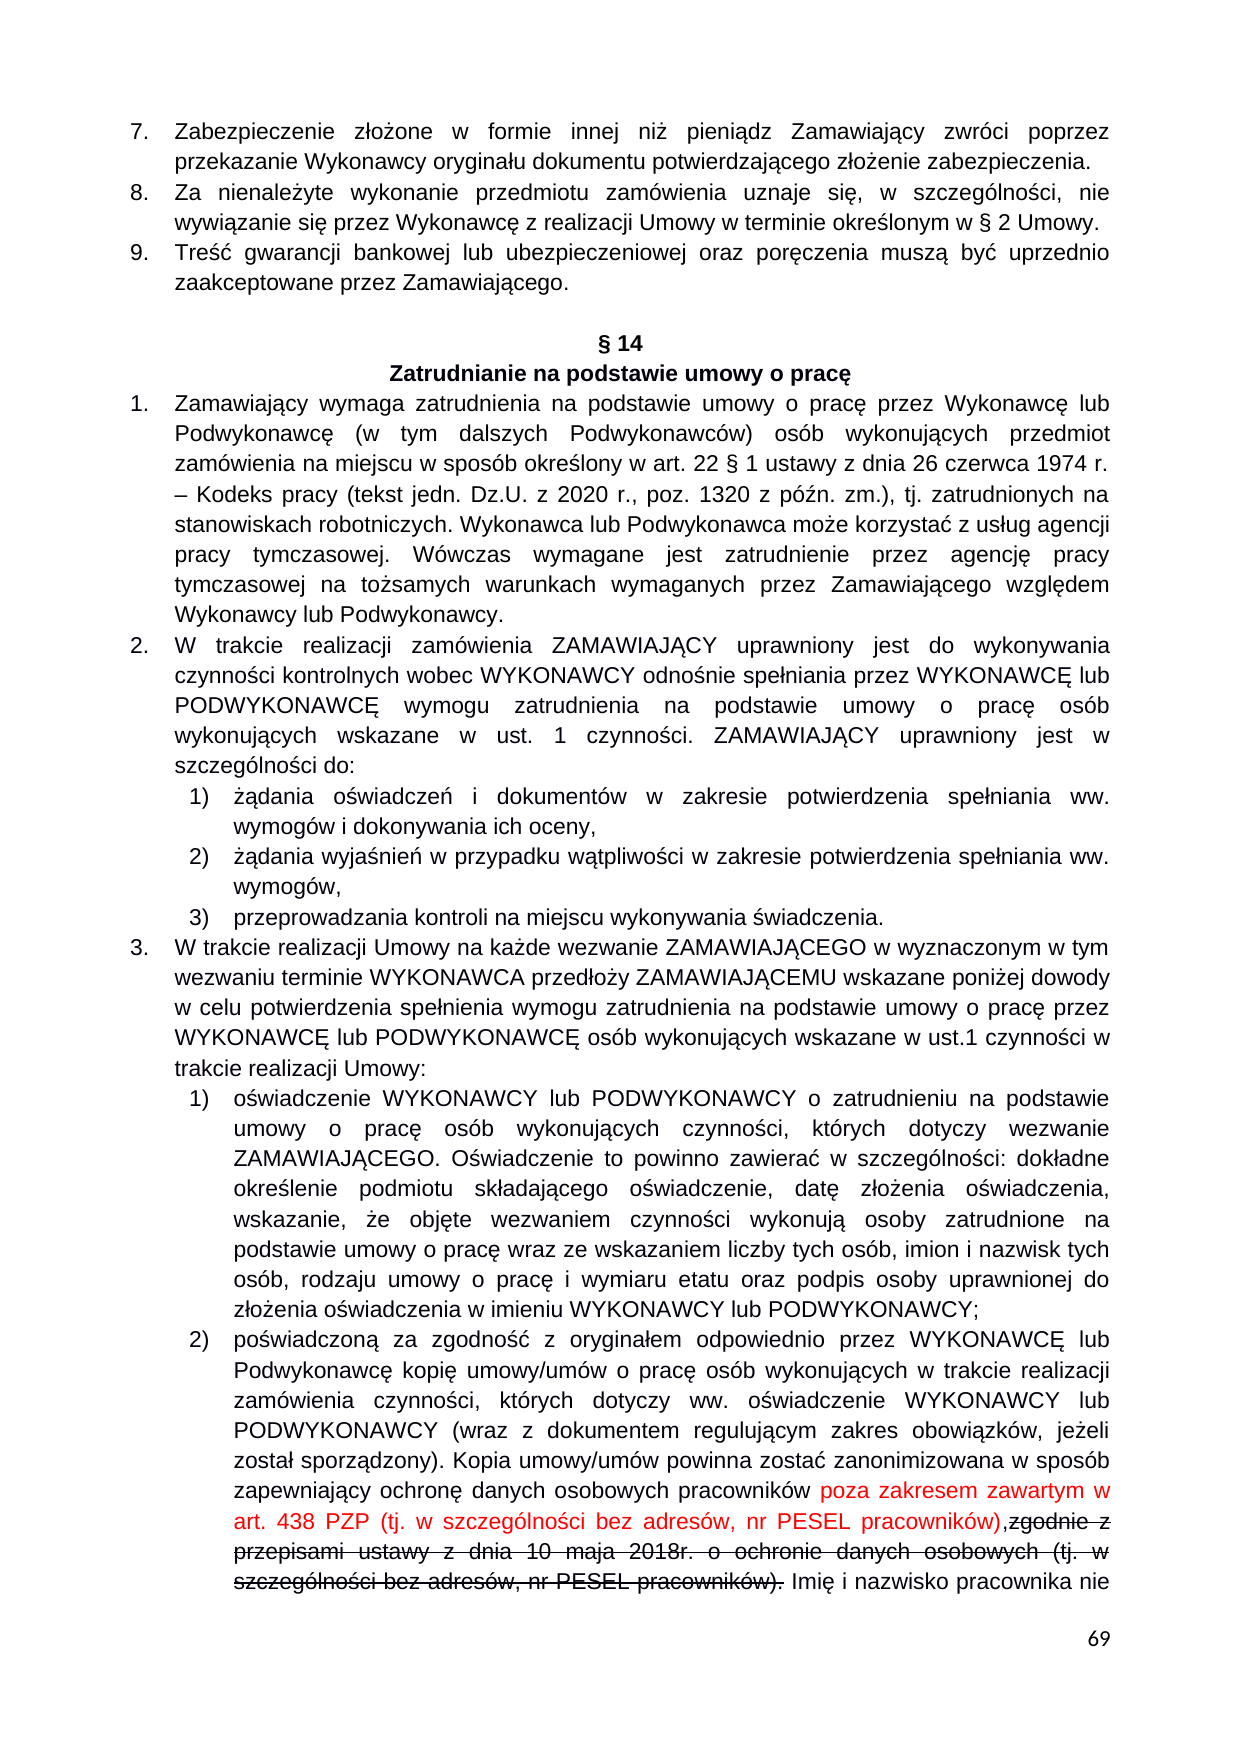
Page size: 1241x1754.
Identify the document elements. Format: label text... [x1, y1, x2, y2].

list oświadczenie WYKONAWCY lub PODWYKONAWCY o zatrudnieniu na podstawie umowy o pracę osób wykonujących czynności, których dotyczy wezwanie ZAMAWIAJĄCEGO. Oświadczenie to powinno zawierać w szczególności: dokładne określenie podmiotu składającego oświadczenie, datę złożenia oświadczenia, wskazanie, że objęte wezwaniem czynności wykonują osoby zatrudnione na podstawie umowy o pracę wraz ze wskazaniem liczby tych osób, imion i nazwisk tych osób, rodzaju umowy o pracę i wymiaru etatu oraz podpis osoby uprawnionej do złożenia oświadczenia w imieniu WYKONAWCY lub PODWYKONAWCY; [189, 1085, 1110, 1323]
list żądania oświadczeń i dokumentów w zakresie potwierdzenia spełniania ww. wymogów i dokonywania ich oceny, [189, 783, 1110, 839]
list Treść gwarancji bankowej lub ubezpieczeniowej oraz poręczenia muszą być uprzednio zaakceptowane przez Zamawiającego. [130, 239, 1110, 296]
list żądania wyjaśnień w przypadku wątpliwości w zakresie potwierdzenia spełniania ww. wymogów, [189, 843, 1110, 900]
list Zamawiający wymaga zatrudnienia na podstawie umowy o pracę przez Wykonawcę lub Podwykonawcę (w tym dalszych Podwykonawców) osób wykonujących przedmiot zamówienia na miejscu w sposób określony w art. 22 § 1 ustawy z dnia 26 czerwca 1974 r. – Kodeks pracy (tekst jedn. Dz.U. z 2020 r., poz. 1320 z późn. zm.), tj. zatrudnionych na stanowiskach robotniczych. Wykonawca lub Podwykonawca może korzystać z usług agencji pracy tymczasowej. Wówczas wymagane jest zatrudnienie przez agencję pracy tymczasowej na tożsamych warunkach wymaganych przez Zamawiającego względem Wykonawcy lub Podwykonawcy. [130, 390, 1110, 628]
text Zatrudnianie na podstawie umowy o pracę [130, 360, 1110, 386]
list przeprowadzania kontroli na miejscu wykonywania świadczenia. [189, 903, 1110, 930]
list W trakcie realizacji Umowy na każde wezwanie ZAMAWIAJĄCEGO w wyznaczonym w tym wezwaniu terminie WYKONAWCA przedłoży ZAMAWIAJĄCEMU wskazane poniżej dowody w celu potwierdzenia spełnienia wymogu zatrudnienia na podstawie umowy o pracę przez WYKONAWCĘ lub PODWYKONAWCĘ osób wykonujących wskazane w ust.1 czynności w trakcie realizacji Umowy: [130, 934, 1110, 1081]
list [189, 1326, 1110, 1594]
text § 14 [130, 329, 1110, 356]
list Zabezpieczenie złożone w formie innej niż pieniądz Zamawiający zwróci poprzez przekazanie Wykonawcy oryginału dokumentu potwierdzającego złożenie zabezpieczenia. [130, 118, 1110, 175]
list Za nienależyte wykonanie przedmiotu zamówienia uznaje się, w szczególności, nie wywiązanie się przez Wykonawcę z realizacji Umowy w terminie określonym w § 2 Umowy. [130, 178, 1110, 235]
list W trakcie realizacji zamówienia ZAMAWIAJĄCY uprawniony jest do wykonywania czynności kontrolnych wobec WYKONAWCY odnośnie spełniania przez WYKONAWCĘ lub PODWYKONAWCĘ wymogu zatrudnienia na podstawie umowy o pracę osób wykonujących wskazane w ust. 1 czynności. ZAMAWIAJĄCY uprawniony jest w szczególności do: [130, 632, 1110, 779]
